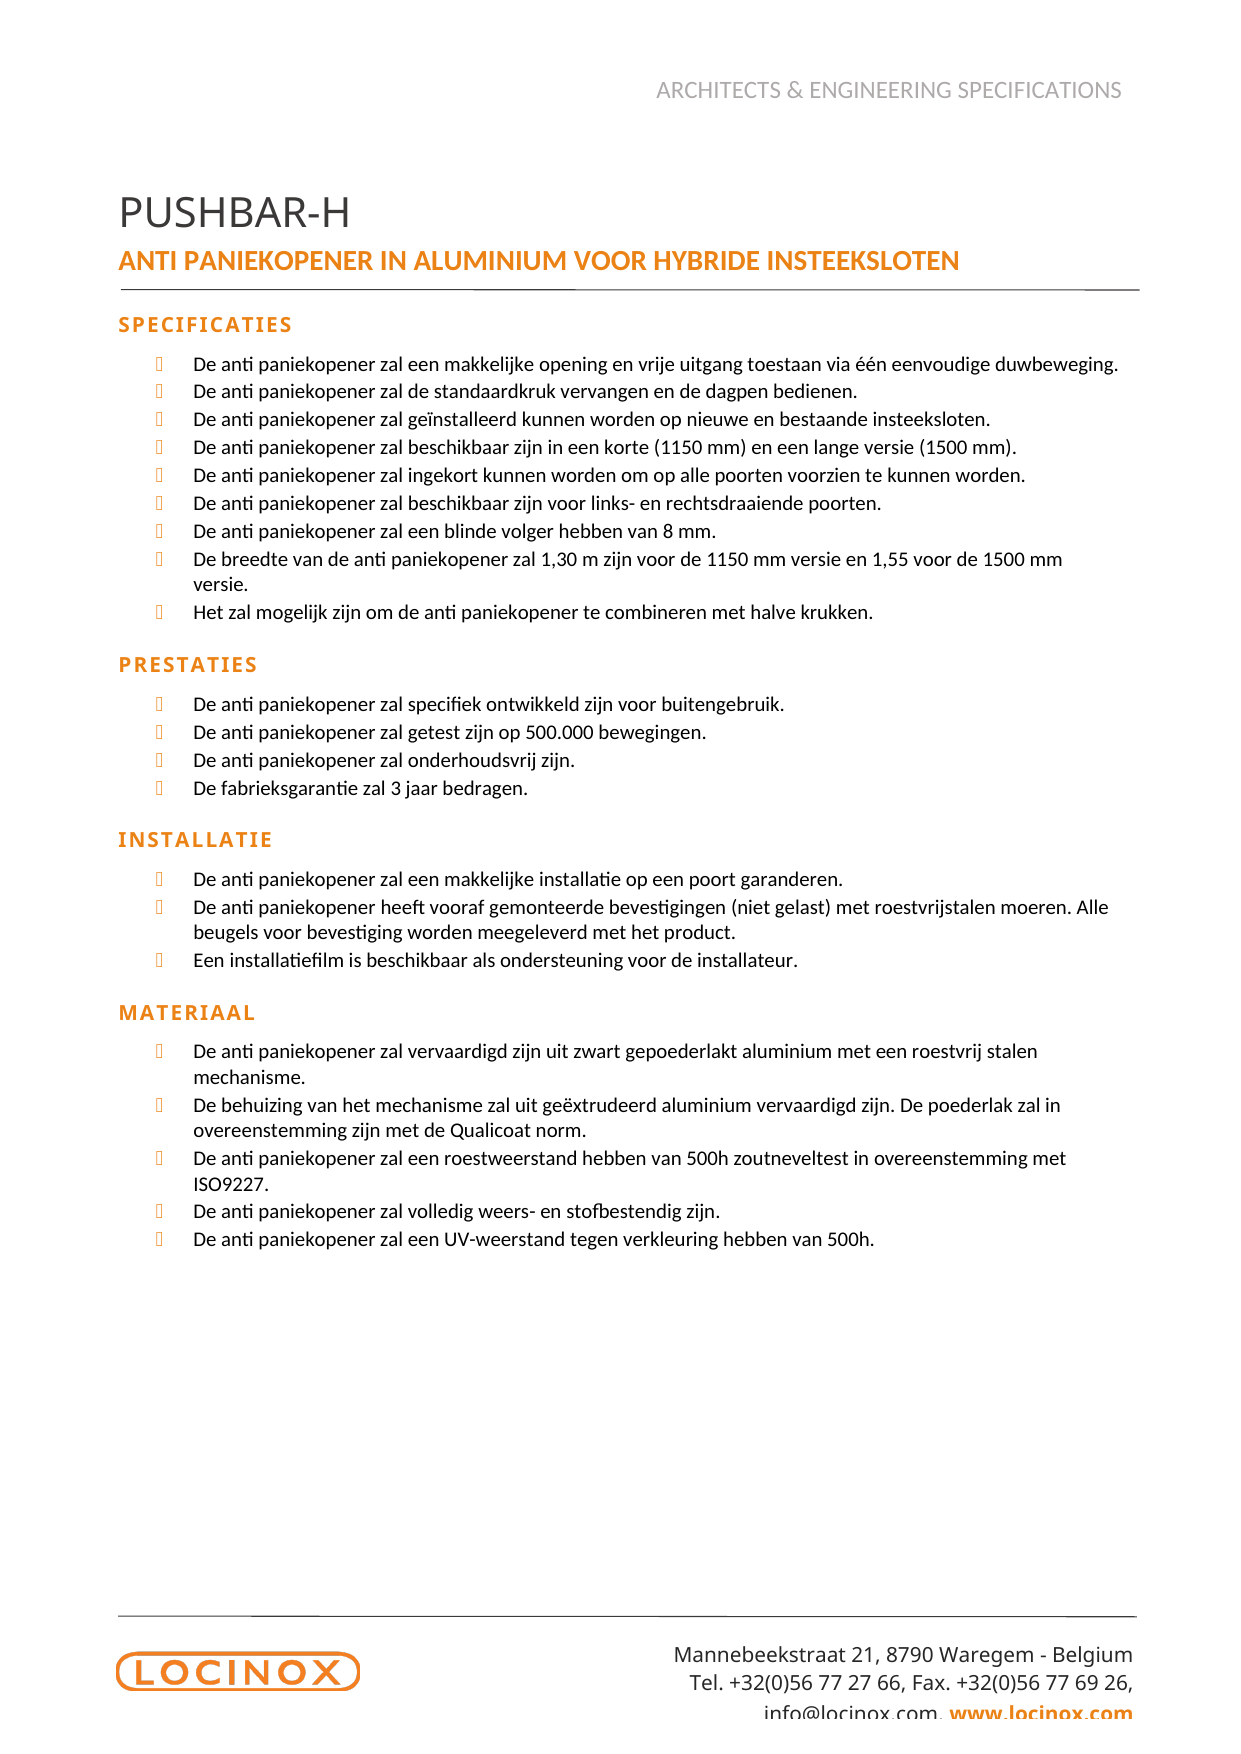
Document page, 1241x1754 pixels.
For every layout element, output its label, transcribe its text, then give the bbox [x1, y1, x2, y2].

text De anti paniekopener zal de standaardkruk vervangen en de dagpen bedienen. [156, 379, 1122, 404]
text De anti paniekopener zal een makkelijke opening en vrije uitgang toestaan via één eenvoudige duwbeweging. [156, 351, 1122, 376]
text INSTALLATIE [118, 825, 1122, 853]
text De anti paniekopener zal getest zijn op 500.000 bewegingen. [156, 719, 1122, 744]
text De anti paniekopener zal ingekort kunnen worden om op alle poorten voorzien te kunnen worden. [156, 462, 1122, 488]
text De breedte van de anti paniekopener zal 1,30 m zijn voor de 1150 mm versie en 1,55 voor de 1500 mm versie. [156, 546, 1122, 597]
text De anti paniekopener zal onderhoudsvrij zijn. [156, 747, 1122, 772]
text MATERIAAL [118, 998, 1122, 1026]
text De anti paniekopener zal een roestweerstand hebben van 500h zoutneveltest in overeenstemming met ISO9227. [156, 1145, 1122, 1196]
text De anti paniekopener zal een UV-weerstand tegen verkleuring hebben van 500h. [156, 1227, 1122, 1252]
text De anti paniekopener zal een makkelijke installatie op een poort garanderen. [156, 866, 1122, 891]
text De anti paniekopener zal beschikbaar zijn voor links- en rechtsdraaiende poorten. [156, 490, 1122, 516]
text PUSHBAR-H Anti paniekopener in aluminium voor hybride insteeksloten [118, 183, 1122, 278]
text De anti paniekopener zal specifiek ontwikkeld zijn voor buitengebruik. [156, 691, 1122, 716]
text De anti paniekopener zal een blinde volger hebben van 8 mm. [156, 518, 1122, 544]
text SPECIFICATIES [118, 310, 1122, 338]
text De anti paniekopener heeft vooraf gemonteerde bevestigingen (niet gelast) met roestvrijstalen moeren. Alle beugels voor bevestiging worden meegeleverd met het product. [156, 894, 1122, 945]
text Een installatiefilm is beschikbaar als ondersteuning voor de installateur. [156, 947, 1122, 973]
text De fabrieksgarantie zal 3 jaar bedragen. [156, 775, 1122, 800]
text De anti paniekopener zal vervaardigd zijn uit zwart gepoederlakt aluminium met een roestvrij stalen mechanisme. [156, 1039, 1122, 1089]
text De anti paniekopener zal volledig weers- en stofbestendig zijn. [156, 1199, 1122, 1224]
text Het zal mogelijk zijn om de anti paniekopener te combineren met halve krukken. [156, 599, 1122, 625]
text PRESTATIES [118, 650, 1122, 678]
text De anti paniekopener zal beschikbaar zijn in een korte (1150 mm) en een lange versie (1500 mm). [156, 434, 1122, 460]
text De behuizing van het mechanisme zal uit geëxtrudeerd aluminium vervaardigd zijn. De poederlak zal in overeenstemming zijn met de Qualicoat norm. [156, 1092, 1122, 1143]
text De anti paniekopener zal geïnstalleerd kunnen worden op nieuwe en bestaande insteeksloten. [156, 407, 1122, 432]
